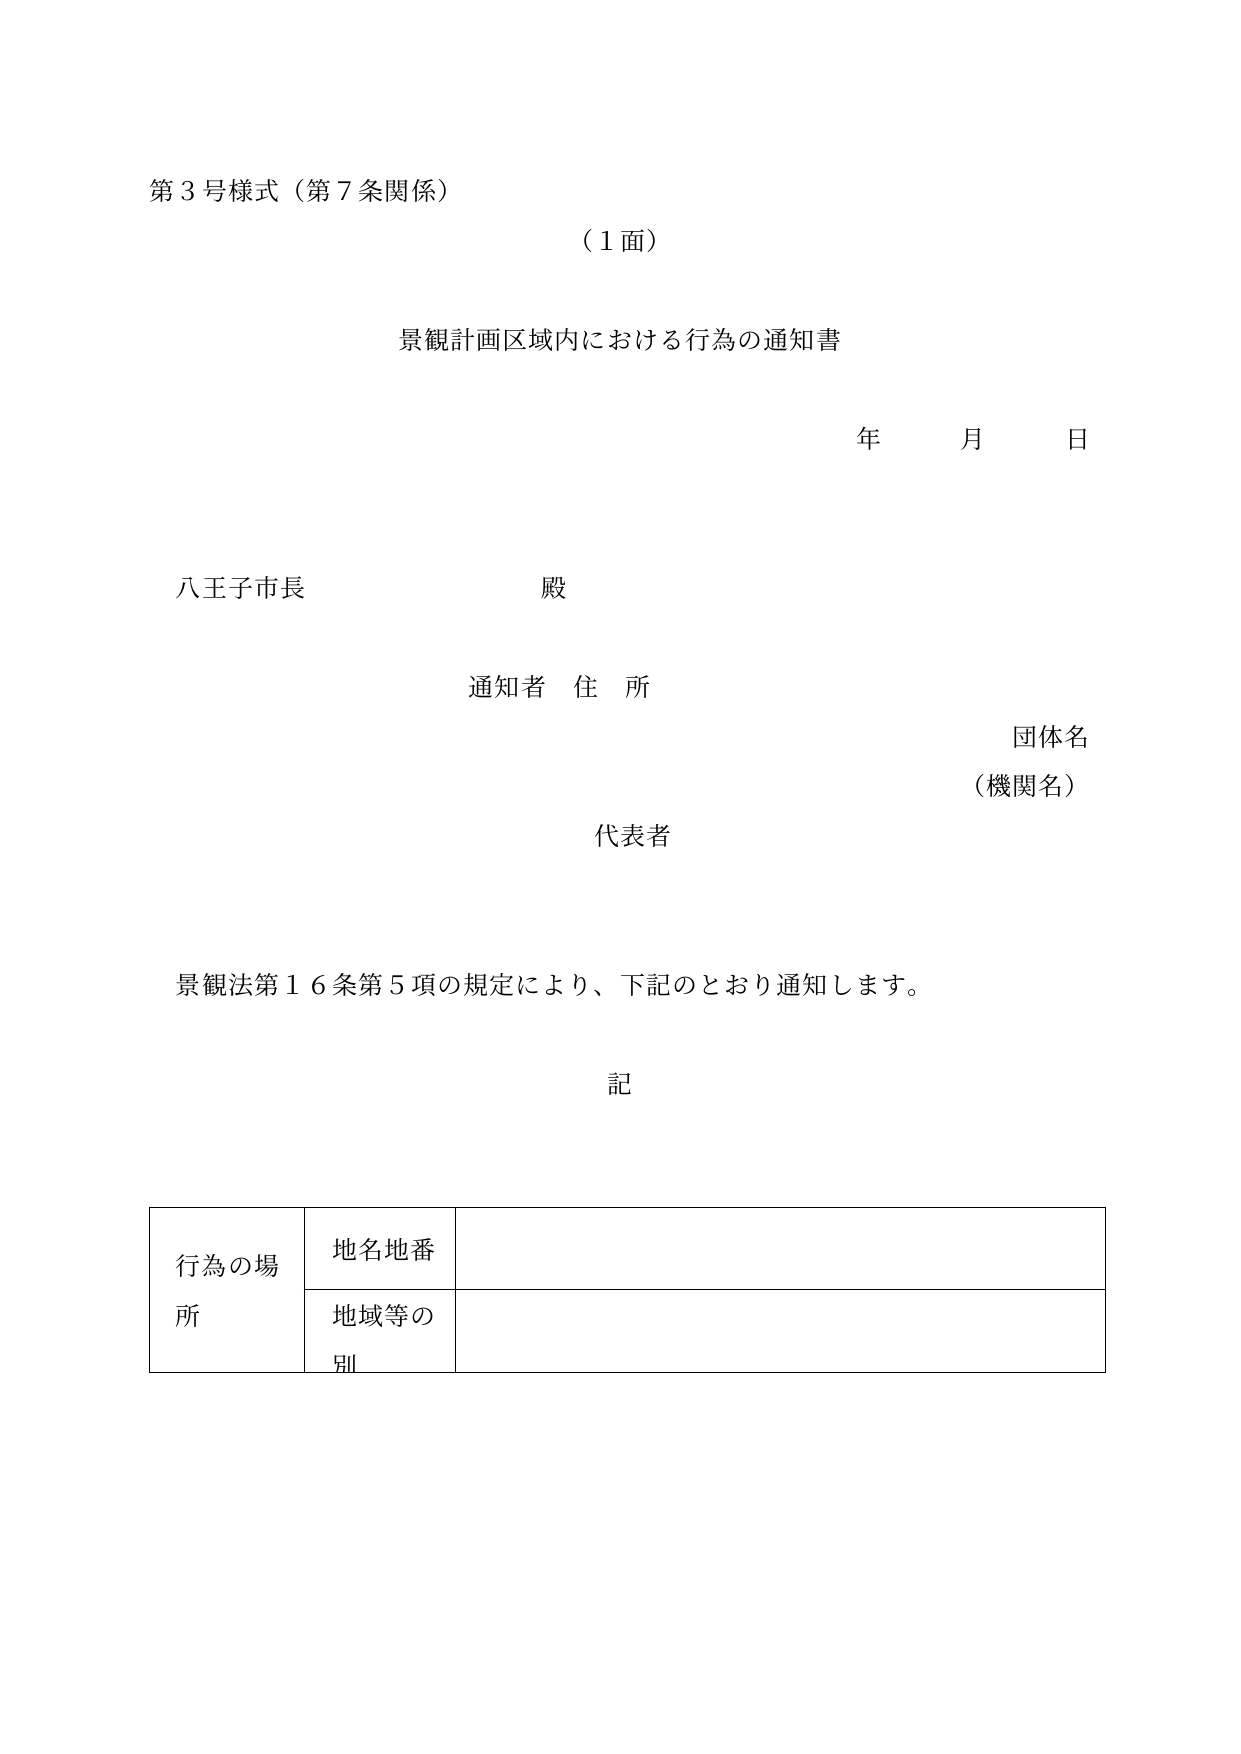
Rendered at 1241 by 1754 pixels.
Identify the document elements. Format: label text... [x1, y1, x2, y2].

text 団体名 [149, 711, 1091, 760]
text 八王子市長 殿 [149, 562, 1091, 612]
table_cell [456, 1290, 1105, 1372]
text 年 月 日 [149, 413, 1091, 463]
table_cell 地域等の別 [305, 1290, 455, 1372]
text 景観法第１６条第５項の規定により、下記のとおり通知します。 [149, 959, 1091, 1008]
table_header 地名地番 [305, 1208, 455, 1289]
text （機関名） [149, 760, 1091, 810]
text 景観計画区域内における行為の通知書 [149, 314, 1091, 364]
text 通知者 住 所 [149, 661, 1091, 711]
text 代表者 [569, 810, 1091, 909]
table_header [456, 1208, 1105, 1289]
table_header 行為の場所 [150, 1208, 304, 1372]
text 記 [149, 1058, 1091, 1107]
text （１面） [149, 215, 1091, 264]
text 第３号様式（第７条関係） [149, 165, 1091, 215]
